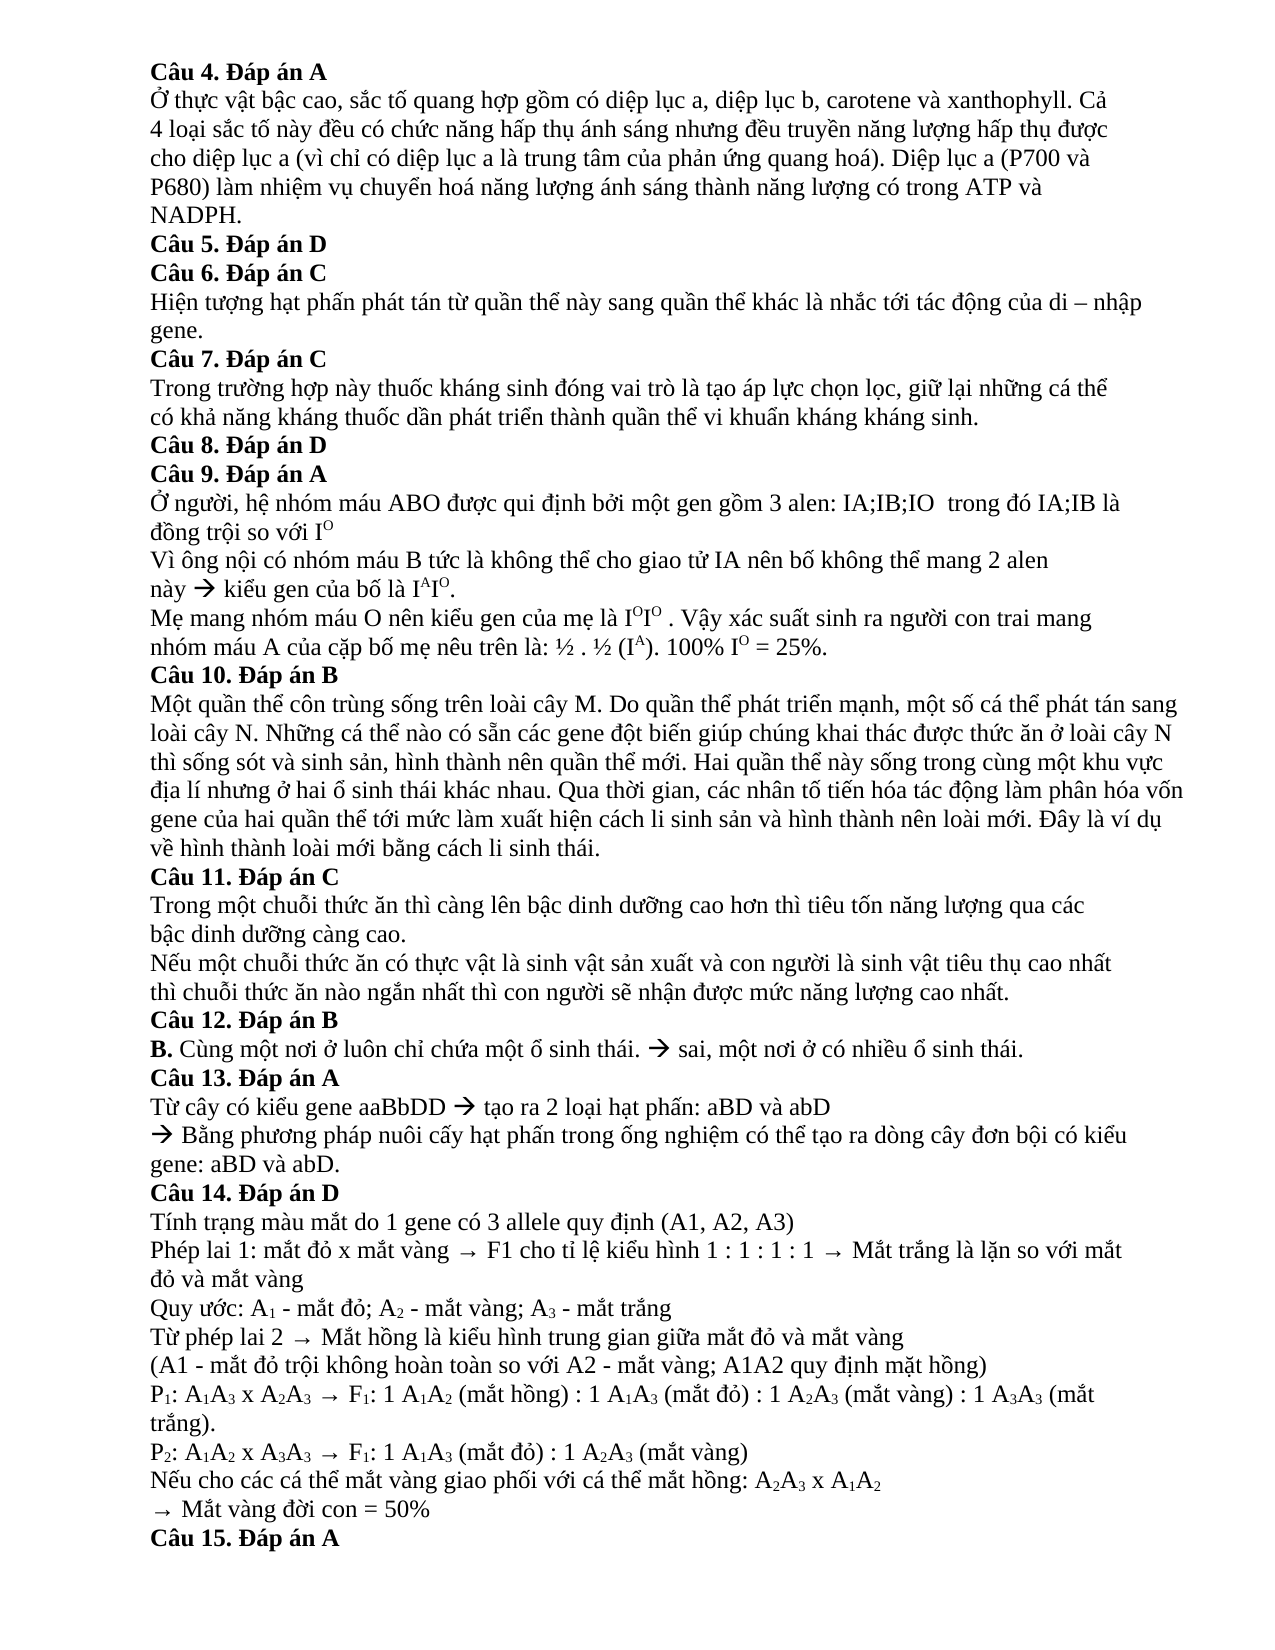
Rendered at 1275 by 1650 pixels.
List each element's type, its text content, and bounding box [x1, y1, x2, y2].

text Từ phép lai 2 → Mắt hồng là kiểu hình trung gian giữa mắt đỏ và mắt vàng [150, 1322, 1125, 1350]
text Nếu một chuỗi thức ăn có thực vật là sinh vật sản xuất và con người là sinh vật tiêu thụ cao nhất thì chuỗi thức ăn nào ngắn nhất thì con người sẽ nhận được mức năng lượng cao nhất. [150, 948, 1125, 1005]
text P2: A1A2 x A3A3 → F1: 1 A1A3 (mắt đỏ) : 1 A2A3 (mắt vàng) [150, 1437, 1125, 1465]
text Câu 13. Đáp án A [150, 1063, 1184, 1092]
text Bằng phương pháp nuôi cấy hạt phấn trong ống nghiệm có thể tạo ra dòng cây đơn bội có kiểu gene: aBD và abD. [150, 1120, 1184, 1178]
text Ở người, hệ nhóm máu ABO được qui định bởi một gen gồm 3 alen: IA;IB;IO trong đó IA;IB là đồng trội so với IO [150, 488, 1125, 545]
text Câu 14. Đáp án D [150, 1178, 1184, 1207]
text Phép lai 1: mắt đỏ x mắt vàng → F1 cho tỉ lệ kiểu hình 1 : 1 : 1 : 1 → Mắt trắng là lặn so với mắt đỏ và mắt vàng [150, 1235, 1125, 1293]
text Câu 10. Đáp án B [150, 660, 1184, 689]
text Câu 11. Đáp án C [150, 862, 1184, 890]
text Vì ông nội có nhóm máu B tức là không thể cho giao tử IA nên bố không thể mang 2 alen này kiểu gen của bố là IAIO. [150, 545, 1125, 603]
text Câu 9. Đáp án A [150, 459, 1184, 488]
text Câu 4. Đáp án A Ở thực vật bậc cao, sắc tố quang hợp gồm có diệp lục a, diệp lục b, carotene và xanthophyll. Cả 4 loại sắc tố này đều có chức năng hấp thụ ánh sáng nhưng đều truyền năng lượng hấp thụ được cho diệp lục a (vì chỉ có diệp lục a là trung tâm của phản ứng quang hoá). Diệp lục a (P700 và P680) làm nhiệm vụ chuyển hoá năng lượng ánh sáng thành năng lượng có trong ATP và NADPH. [150, 57, 1125, 229]
text Trong một chuỗi thức ăn thì càng lên bậc dinh dưỡng cao hơn thì tiêu tốn năng lượng qua các bậc dinh dưỡng càng cao. [150, 890, 1125, 948]
text Câu 7. Đáp án C [150, 344, 1125, 373]
text → Mắt vàng đời con = 50% [150, 1494, 1125, 1523]
text Nếu cho các cá thể mắt vàng giao phối với cá thể mắt hồng: A2A3 x A1A2 [150, 1465, 1125, 1494]
text Câu 15. Đáp án A [150, 1523, 1184, 1552]
text Câu 6. Đáp án C [150, 258, 1184, 287]
text P1: A1A3 x A2A3 → F1: 1 A1A2 (mắt hồng) : 1 A1A3 (mắt đỏ) : 1 A2A3 (mắt vàng) : 1 A3A3 (mắt trắng). [150, 1379, 1125, 1437]
text Tính trạng màu mắt do 1 gene có 3 allele quy định (A1, A2, A3) [150, 1207, 1125, 1235]
text B. Cùng một nơi ở luôn chỉ chứa một ổ sinh thái. sai, một nơi ở có nhiều ổ sinh thái. [150, 1034, 1184, 1063]
text Câu 8. Đáp án D [150, 430, 1184, 459]
text (A1 - mắt đỏ trội không hoàn toàn so với A2 - mắt vàng; A1A2 quy định mặt hồng) [150, 1350, 1125, 1379]
text Từ cây có kiểu gene aaBbDD tạo ra 2 loại hạt phấn: aBD và abD [150, 1092, 1184, 1120]
text Một quần thể côn trùng sống trên loài cây M. Do quần thể phát triển mạnh, một số cá thể phát tán sang loài cây N. Những cá thể nào có sẵn các gene đột biến giúp chúng khai thác được thức ăn ở loài cây N thì sống sót và sinh sản, hình thành nên quần thể mới. Hai quần thể này sống trong cùng một khu vực địa lí nhưng ở hai ổ sinh thái khác nhau. Qua thời gian, các nhân tố tiến hóa tác động làm phân hóa vốn gene của hai quần thể tới mức làm xuất hiện cách li sinh sản và hình thành nên loài mới. Đây là ví dụ về hình thành loài mới bằng cách li sinh thái. [150, 689, 1184, 862]
text Hiện tượng hạt phấn phát tán từ quần thể này sang quần thể khác là nhắc tới tác động của di – nhập gene. [150, 287, 1184, 344]
text Câu 5. Đáp án D [150, 229, 1184, 258]
text Mẹ mang nhóm máu O nên kiểu gen của mẹ là IOIO . Vậy xác suất sinh ra người con trai mang nhóm máu A của cặp bố mẹ nêu trên là: ½ . ½ (IA). 100% IO = 25%. [150, 603, 1125, 660]
text Câu 12. Đáp án B [150, 1005, 1184, 1034]
text Quy ước: A1 - mắt đỏ; A2 - mắt vàng; A3 - mắt trắng [150, 1293, 1125, 1322]
